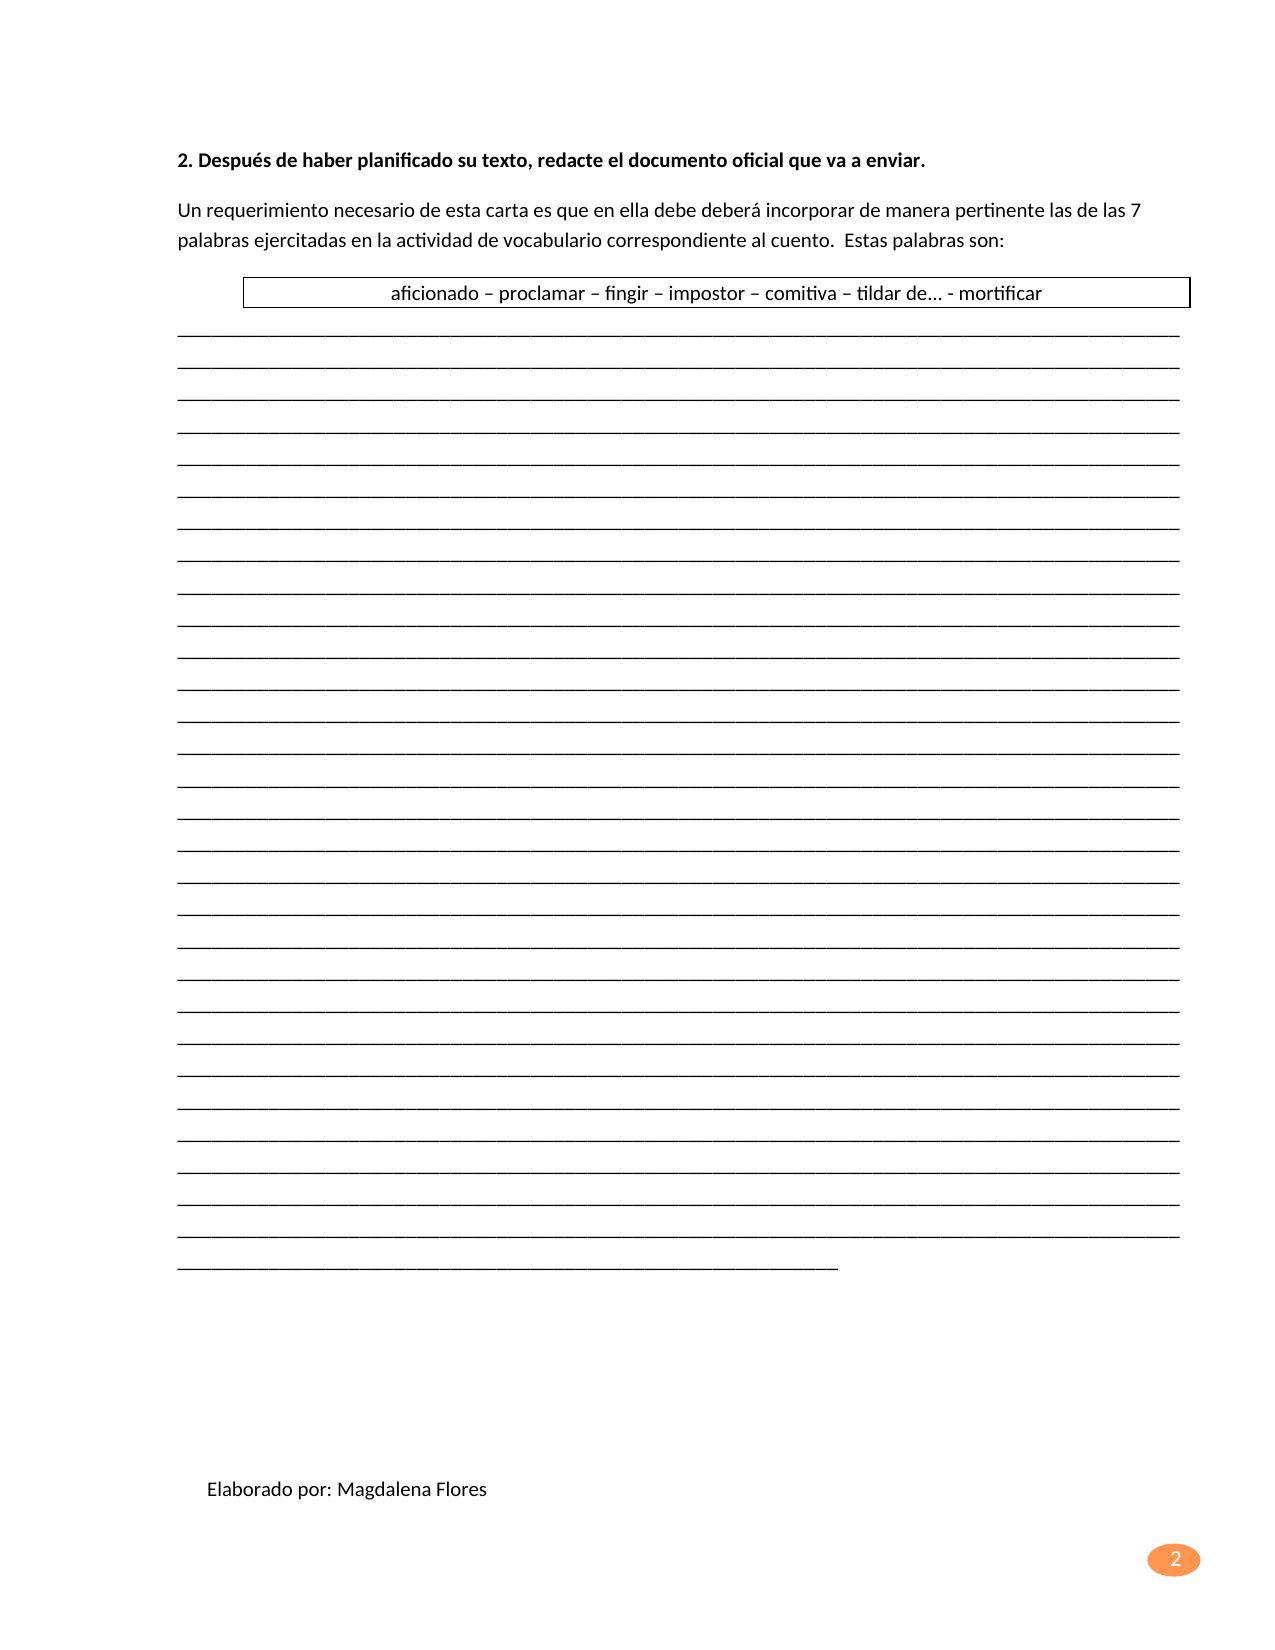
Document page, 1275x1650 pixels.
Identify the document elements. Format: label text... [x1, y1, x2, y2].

text Elaborado por: Magdalena Flores [207, 1477, 1181, 1502]
text aficionado – proclamar – fingir – impostor – comitiva – tildar de... - mortificar [244, 278, 1189, 307]
text __________________________________________________________________________________________________________________________________________________________________________________________________________________________________________________________________________________________________________________________________________________________________________________________________________________________________________________________________________________________________________________________________________________________________________________________________________________________________________________________________________________________________________________________________________________________________________________________________________________________________________________________________________________________________________________________________________________________________________________________________________________________________________________________________________________________________________________________________________________________________________________________________________________________________________________________________________________________________________________________________________________________________________________________________________________________________________________________________________________________________________________________________________________________________________________________________________________________________________________________________________________________________________________________________________________________________________________________________________________________________________________________________________________________________________________________________________________________________________________________________________________________________________________________________________________________________________________________________________________________________________________________________________________________________________________________________________________________________________________________________________________________________________________________________________________________________________________________________________________________________________________________________________________________________________________________________________________________________________________________________________________________________________________ [177, 312, 1181, 1274]
text 2. Después de haber planificado su texto, redacte el documento oficial que va a enviar. [177, 148, 1181, 173]
text Un requerimiento necesario de esta carta es que en ella debe deberá incorporar de manera pertinente las de las 7 palabras ejercitadas en la actividad de vocabulario correspondiente al cuento. Estas palabras son: [177, 198, 1181, 252]
